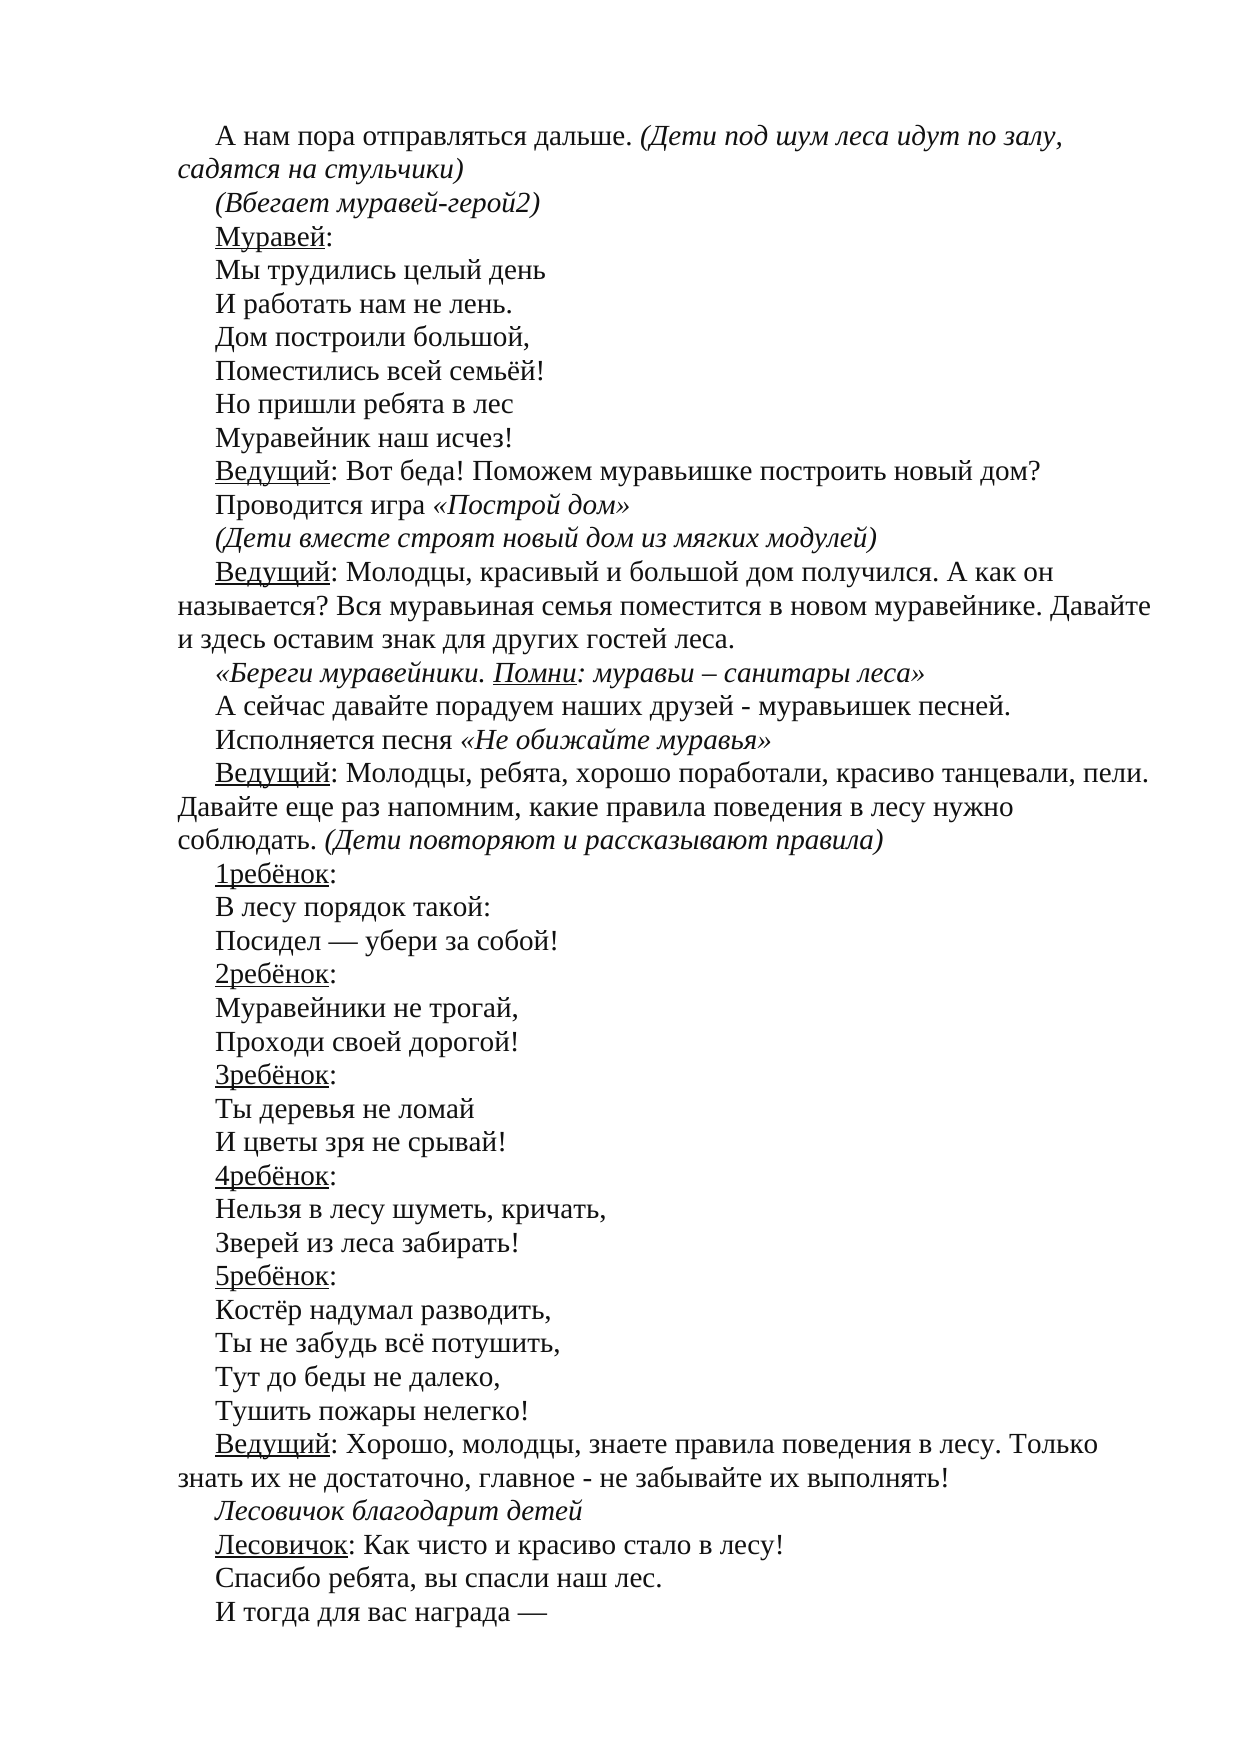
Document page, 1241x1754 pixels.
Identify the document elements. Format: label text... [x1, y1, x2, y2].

text Мы трудились целый день [177, 252, 1152, 286]
text Тут до беды не далеко, [177, 1359, 1152, 1393]
text Ведущий: Молодцы, ребята, хорошо поработали, красиво танцевали, пели. Давайте еще раз напомним, какие правила поведения в лесу нужно соблюдать. (Дети повторяют и рассказывают правила) [177, 755, 1152, 856]
text 4ребёнок: [177, 1158, 1152, 1191]
text Проходи своей дорогой! [177, 1024, 1152, 1057]
text Лесовичок благодарит детей [177, 1493, 1152, 1527]
text (Дети вместе строят новый дом из мягких модулей) [177, 521, 1152, 554]
text Ты не забудь всё потушить, [177, 1326, 1152, 1359]
text Лесовичок: Как чисто и красиво стало в лесу! [177, 1527, 1152, 1560]
text Дом построили большой, [177, 319, 1152, 353]
text Посидел — убери за собой! [177, 923, 1152, 957]
text В лесу порядок такой: [177, 889, 1152, 923]
text Поместились всей семьёй! [177, 353, 1152, 386]
text А нам пора отправляться дальше. (Дети под шум леса идут по залу, садятся на стульчики) [177, 118, 1152, 185]
text 3ребёнок: [177, 1057, 1152, 1091]
text Нельзя в лесу шуметь, кричать, [177, 1191, 1152, 1225]
text Но пришли ребята в лес [177, 386, 1152, 420]
text Зверей из леса забирать! [177, 1225, 1152, 1258]
text Ведущий: Молодцы, красивый и большой дом получился. А как он называется? Вся муравьиная семья поместится в новом муравейнике. Давайте и здесь оставим знак для других гостей леса. [177, 554, 1152, 655]
text 2ребёнок: [177, 957, 1152, 990]
text «Береги муравейники. Помни: муравьи – санитары леса» [177, 655, 1152, 688]
text Исполняется песня «Не обижайте муравья» [177, 722, 1152, 755]
text Муравейник наш исчез! [177, 420, 1152, 453]
text Костёр надумал разводить, [177, 1292, 1152, 1326]
text 5ребёнок: [177, 1258, 1152, 1292]
text Муравейники не трогай, [177, 990, 1152, 1024]
text И работать нам не лень. [177, 286, 1152, 319]
text Тушить пожары нелегко! [177, 1393, 1152, 1426]
text Муравей: [177, 219, 1152, 252]
text Спасибо ребята, вы спасли наш лес. [177, 1560, 1152, 1594]
text Ведущий: Вот беда! Поможем муравьишке построить новый дом? [177, 453, 1152, 487]
text И тогда для вас награда — [177, 1594, 1152, 1627]
text Проводится игра «Построй дом» [177, 487, 1152, 521]
text 1ребёнок: [177, 856, 1152, 889]
text Ты деревья не ломай [177, 1091, 1152, 1124]
text А сейчас давайте порадуем наших друзей - муравьишек песней. [177, 688, 1152, 722]
text (Вбегает муравей-герой2) [177, 185, 1152, 219]
text Ведущий: Хорошо, молодцы, знаете правила поведения в лесу. Только знать их не достаточно, главное - не забывайте их выполнять! [177, 1426, 1152, 1493]
text И цветы зря не срывай! [177, 1124, 1152, 1158]
